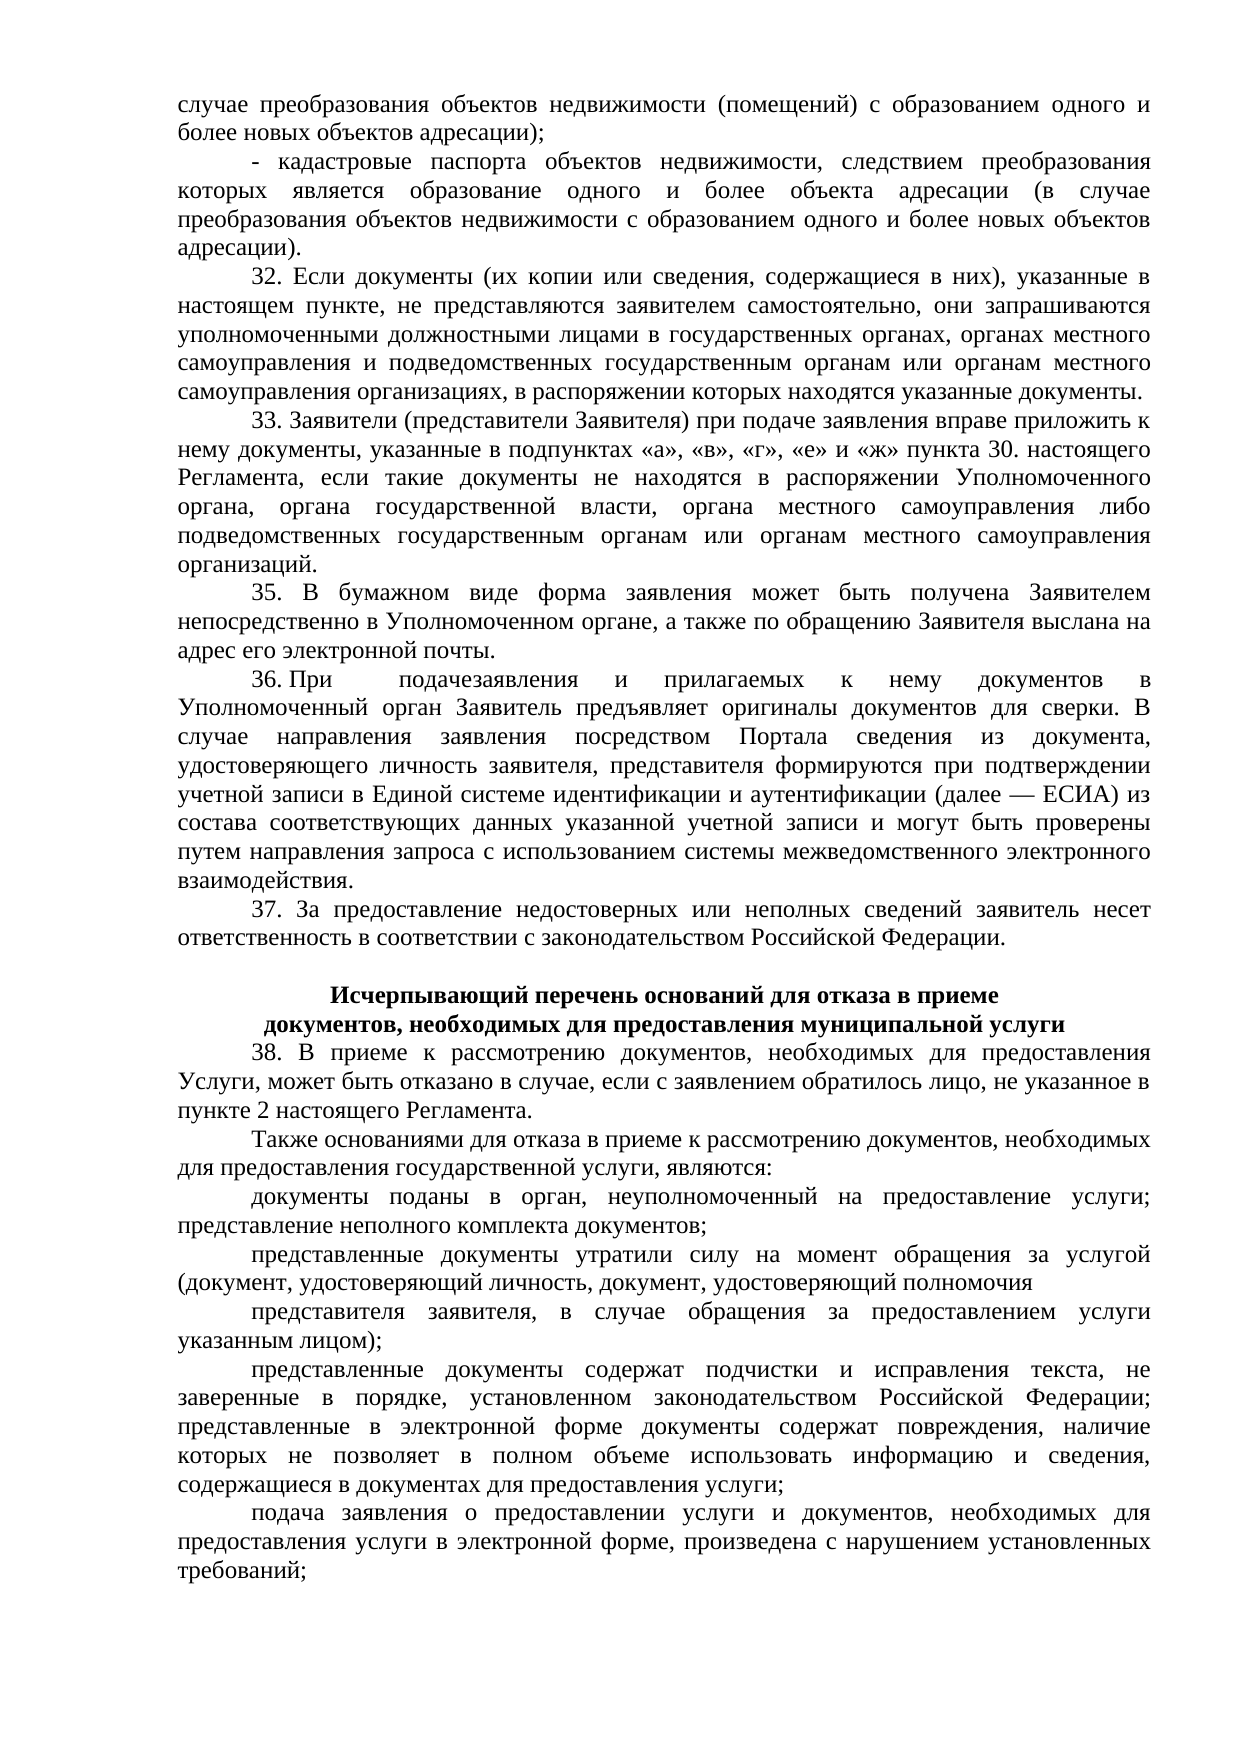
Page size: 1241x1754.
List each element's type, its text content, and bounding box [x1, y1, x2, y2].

text документы поданы в орган, неуполномоченный на предоставление услуги; представление неполного комплекта документов; [177, 1181, 1152, 1239]
text 37. За предоставление недостоверных или неполных сведений заявитель несет ответственность в соответствии с законодательством Российской Федерации. [177, 894, 1152, 951]
text представленные документы утратили силу на момент обращения за услугой (документ, удостоверяющий личность, документ, удостоверяющий полномочия [177, 1239, 1152, 1296]
text представителя заявителя, в случае обращения за предоставлением услуги указанным лицом); [177, 1296, 1152, 1354]
text 38. В приеме к рассмотрению документов, необходимых для предоставления Услуги, может быть отказано в случае, если с заявлением обратилось лицо, не указанное в пункте 2 настоящего Регламента. [177, 1037, 1152, 1124]
text 33. Заявители (представители Заявителя) при подаче заявления вправе приложить к нему документы, указанные в подпунктах «а», «в», «г», «е» и «ж» пункта 30. настоящего Регламента, если такие документы не находятся в распоряжении Уполномоченного органа, органа государственной власти, органа местного самоуправления либо подведомственных государственным органам или органам местного самоуправления организаций. [177, 405, 1152, 577]
text документов, необходимых для предоставления муниципальной услуги [177, 1009, 1152, 1037]
text 32. Если документы (их копии или сведения, содержащиеся в них), указанные в настоящем пункте, не представляются заявителем самостоятельно, они запрашиваются уполномоченными должностными лицами в государственных органах, органах местного самоуправления и подведомственных государственным органам или органам местного самоуправления организациях, в распоряжении которых находятся указанные документы. [177, 261, 1152, 405]
text Исчерпывающий перечень оснований для отказа в приеме [177, 980, 1152, 1009]
text Также основаниями для отказа в приеме к рассмотрению документов, необходимых для предоставления государственной услуги, являются: [177, 1124, 1152, 1181]
text - кадастровые паспорта объектов недвижимости, следствием преобразования которых является образование одного и более объекта адресации (в случае преобразования объектов недвижимости с образованием одного и более новых объектов адресации). [177, 146, 1152, 261]
text подача заявления о предоставлении услуги и документов, необходимых для предоставления услуги в электронной форме, произведена с нарушением установленных требований; [177, 1497, 1152, 1584]
text представленные документы содержат подчистки и исправления текста, не заверенные в порядке, установленном законодательством Российской Федерации; представленные в электронной форме документы содержат повреждения, наличие которых не позволяет в полном объеме использовать информацию и сведения, содержащиеся в документах для предоставления услуги; [177, 1354, 1152, 1497]
text 36. При подаче заявления и прилагаемых к нему документов в Уполномоченный орган Заявитель предъявляет оригиналы документов для сверки. В случае направления заявления посредством Портала сведения из документа, удостоверяющего личность заявителя, представителя формируются при подтверждении учетной записи в Единой системе идентификации и аутентификации (далее — ЕСИА) из состава соответствующих данных указанной учетной записи и могут быть проверены путем направления запроса с использованием системы межведомственного электронного взаимодействия. [177, 664, 1152, 894]
text 35. В бумажном виде форма заявления может быть получена Заявителем непосредственно в Уполномоченном органе, а также по обращению Заявителя выслана на адрес его электронной почты. [177, 577, 1152, 664]
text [177, 89, 1152, 146]
